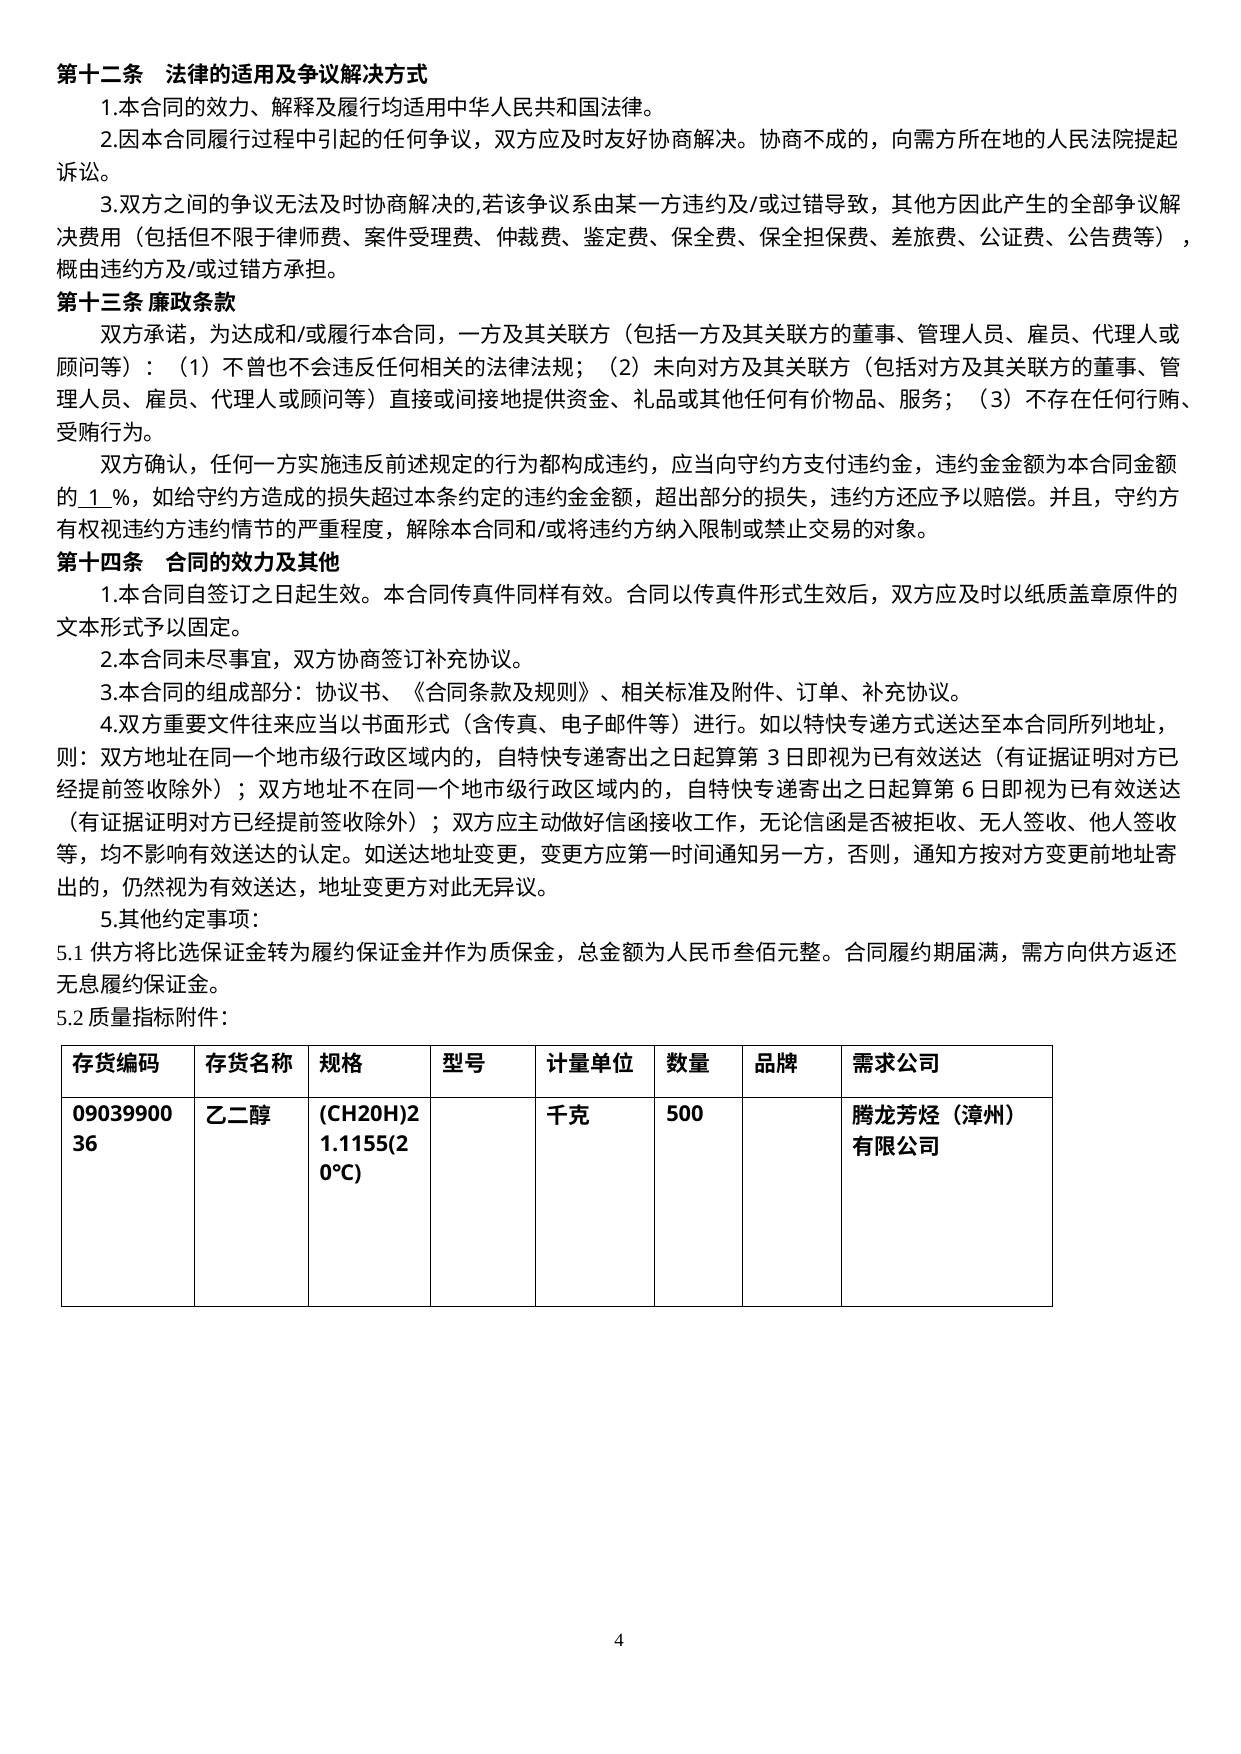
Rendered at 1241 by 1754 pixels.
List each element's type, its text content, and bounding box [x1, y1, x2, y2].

text 第十二条 法律的适用及争议解决方式 [56, 57, 1181, 89]
table_header 需求公司 [842, 1046, 1052, 1097]
text 第十四条 合同的效力及其他 [56, 544, 1181, 577]
table_header 数量 [655, 1046, 742, 1097]
text 双方承诺，为达成和/或履行本合同，一方及其关联方（包括一方及其关联方的董事、管理人员、雇员、代理人或顾问等）：（1）不曾也不会违反任何相关的法律法规；（2）未向对方及其关联方（包括对方及其关联方的董事、管理人员、雇员、代理人或顾问等）直接或间接地提供资金、礼品或其他任何有价物品、服务；（3）不存在任何行贿、受贿行为。 [56, 317, 1181, 447]
text 5.其他约定事项： [56, 902, 1181, 934]
table_cell 千克 [536, 1098, 654, 1306]
table_header 存货编码 [62, 1046, 194, 1097]
table_header 计量单位 [536, 1046, 654, 1097]
text 1.本合同自签订之日起生效。本合同传真件同样有效。合同以传真件形式生效后，双方应及时以纸质盖章原件的文本形式予以固定。 [56, 577, 1181, 642]
text 3.本合同的组成部分：协议书、《合同条款及规则》、相关标准及附件、订单、补充协议。 [56, 674, 1181, 707]
text 第十三条 廉政条款 [56, 284, 1181, 317]
table_cell 500 [655, 1098, 742, 1306]
table_cell 0903990036 [62, 1098, 194, 1306]
table_cell 腾龙芳烃（漳州）有限公司 [842, 1098, 1052, 1306]
table_cell [743, 1098, 841, 1306]
list 5.2质量指标附件： [56, 999, 1181, 1032]
text 2.因本合同履行过程中引起的任何争议，双方应及时友好协商解决。协商不成的，向需方所在地的人民法院提起诉讼。 [56, 122, 1181, 187]
table_header 型号 [431, 1046, 535, 1097]
table_header 规格 [309, 1046, 430, 1097]
table_cell [431, 1098, 535, 1306]
table_header 存货名称 [195, 1046, 308, 1097]
text 3.双方之间的争议无法及时协商解决的,若该争议系由某一方违约及/或过错导致，其他方因此产生的全部争议解决费用（包括但不限于律师费、案件受理费、仲裁费、鉴定费、保全费、保全担保费、差旅费、公证费、公告费等），概由违约方及/或过错方承担。 [56, 187, 1181, 284]
table_header 品牌 [743, 1046, 841, 1097]
table_cell 乙二醇 [195, 1098, 308, 1306]
table_cell (CH20H)2 1.1155(20℃) [309, 1098, 430, 1306]
text 1.本合同的效力、解释及履行均适用中华人民共和国法律。 [56, 89, 1181, 122]
text 4.双方重要文件往来应当以书面形式（含传真、电子邮件等）进行。如以特快专递方式送达至本合同所列地址，则：双方地址在同一个地市级行政区域内的，自特快专递寄出之日起算第3日即视为已有效送达（有证据证明对方已经提前签收除外）；双方地址不在同一个地市级行政区域内的，自特快专递寄出之日起算第6日即视为已有效送达（有证据证明对方已经提前签收除外）；双方应主动做好信函接收工作，无论信函是否被拒收、无人签收、他人签收等，均不影响有效送达的认定。如送达地址变更，变更方应第一时间通知另一方，否则，通知方按对方变更前地址寄出的，仍然视为有效送达，地址变更方对此无异议。 [56, 707, 1181, 902]
text 5.1 供方将比选保证金转为履约保证金并作为质保金，总金额为人民币叁佰元整。合同履约期届满，需方向供方返还无息履约保证金。 [56, 934, 1181, 999]
text 双方确认，任何一方实施违反前述规定的行为都构成违约，应当向守约方支付违约金，违约金金额为本合同金额的 1 %，如给守约方造成的损失超过本条约定的违约金金额，超出部分的损失，违约方还应予以赔偿。并且，守约方有权视违约方违约情节的严重程度，解除本合同和/或将违约方纳入限制或禁止交易的对象。 [56, 447, 1181, 544]
text 2.本合同未尽事宜，双方协商签订补充协议。 [56, 642, 1181, 674]
